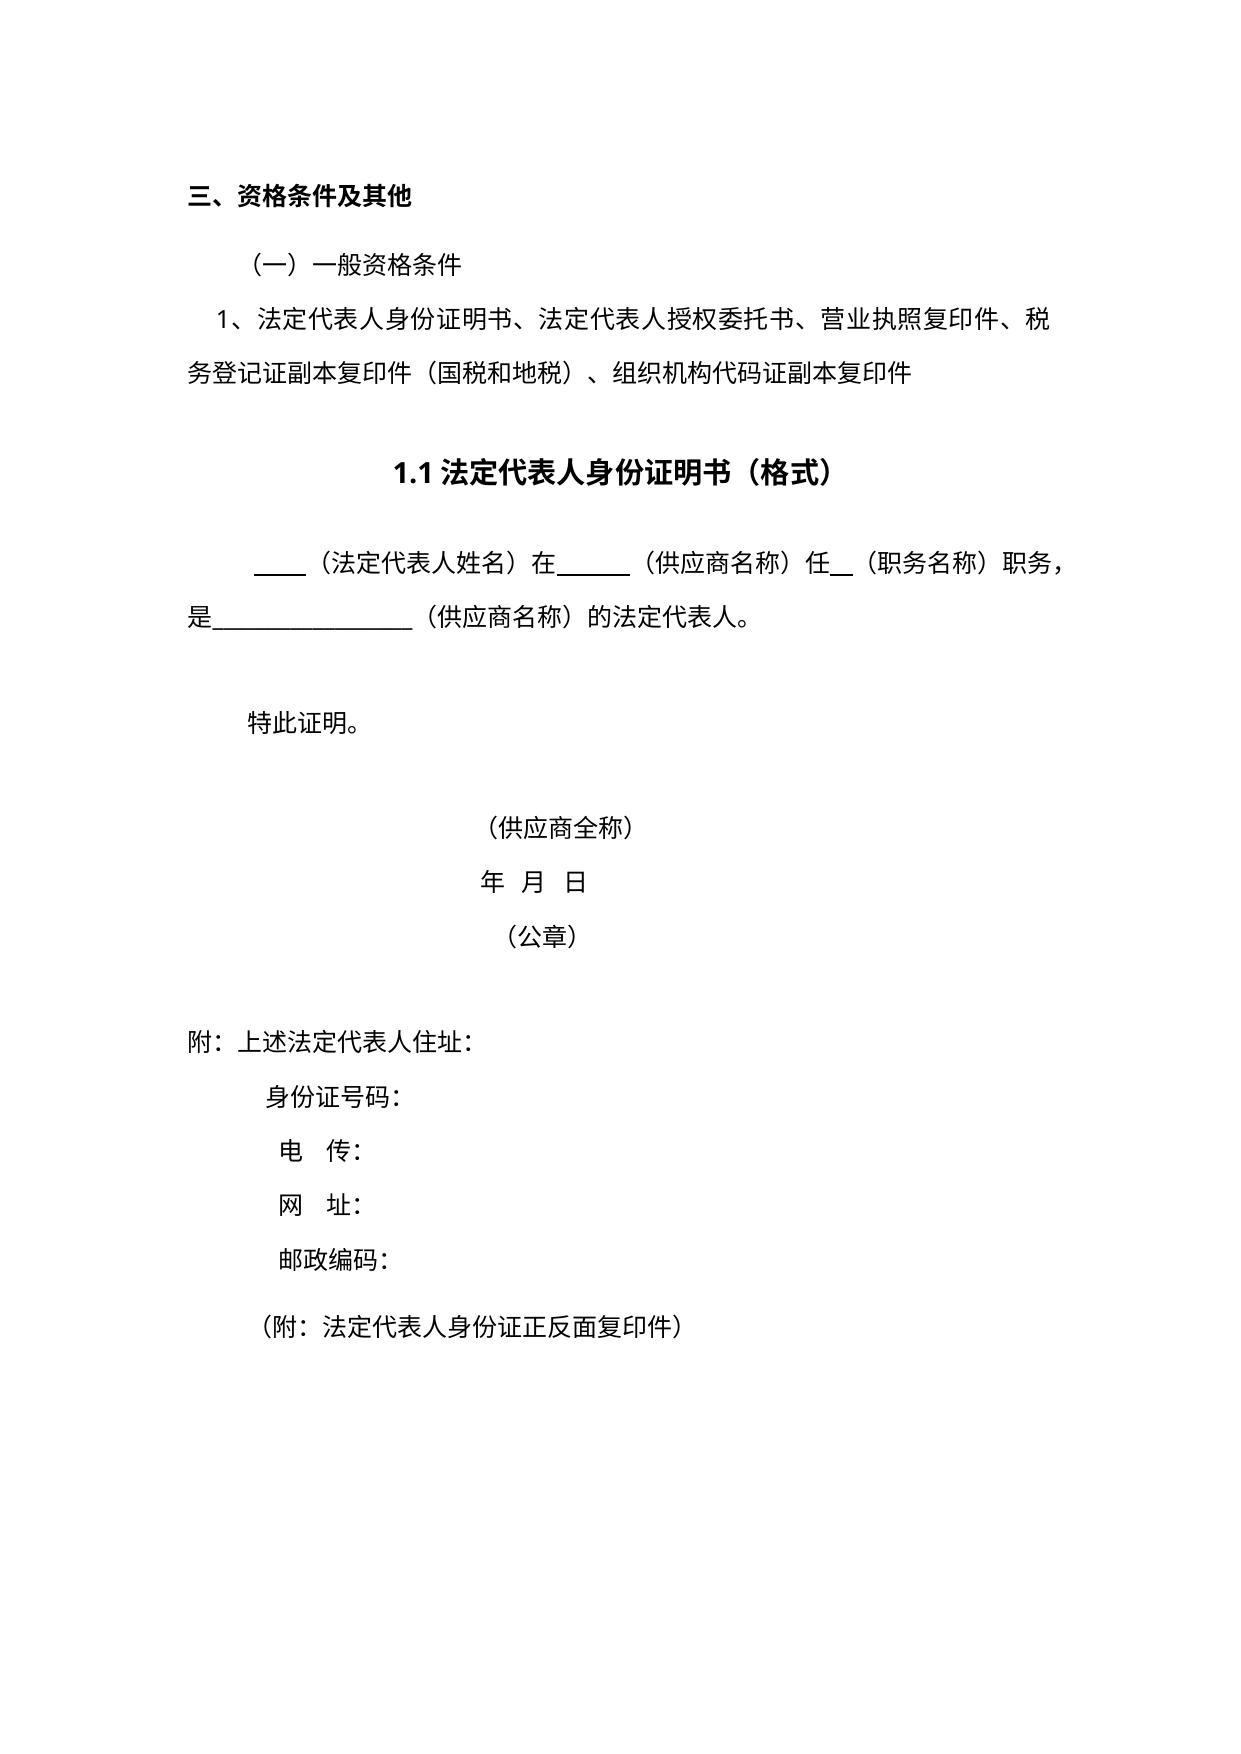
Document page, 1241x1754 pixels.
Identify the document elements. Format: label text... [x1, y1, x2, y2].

subtitle 三、资格条件及其他 [187, 162, 1053, 227]
text 邮政编码： [187, 1240, 1053, 1276]
text （公章） [187, 917, 1053, 953]
text （供应商全称） [187, 808, 1053, 845]
text （法定代表人姓名）在 （供应商名称）任 （职务名称）职务，是__________________（供应商名称）的法定代表人。 [187, 543, 1053, 634]
text 身份证号码： [187, 1077, 1053, 1113]
text 特此证明。 [187, 703, 1053, 739]
text 1、法定代表人身份证明书、法定代表人授权委托书、营业执照复印件、税务登记证副本复印件（国税和地税）、组织机构代码证副本复印件 [187, 299, 1053, 390]
text 1.1法定代表人身份证明书（格式） [187, 450, 1053, 492]
text 年 月 日 [187, 863, 1053, 899]
text 电 传： [187, 1131, 1053, 1168]
list 一般资格条件 [187, 245, 1053, 281]
text 网 址： [187, 1186, 1053, 1222]
text （附：法定代表人身份证正反面复印件） [187, 1294, 1053, 1347]
text 附：上述法定代表人住址： [187, 1023, 1053, 1059]
